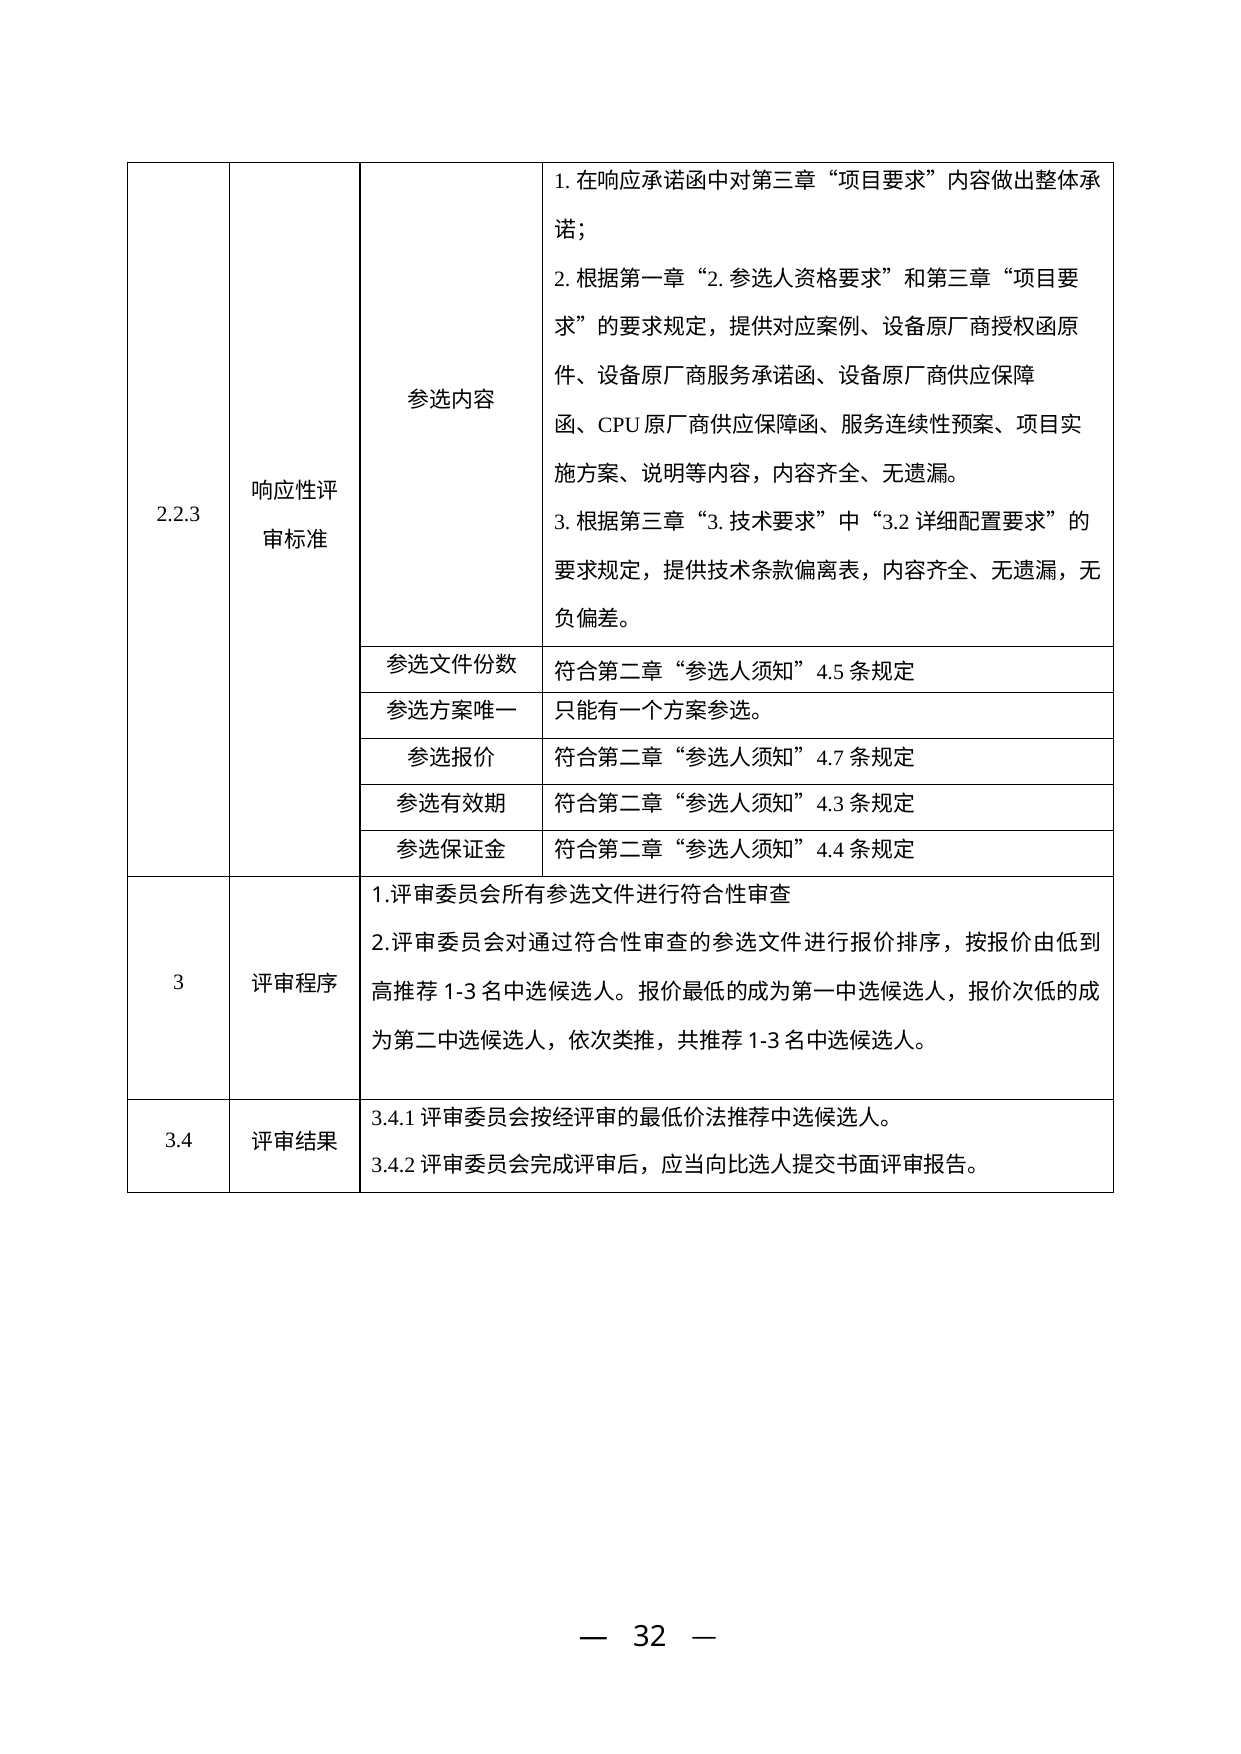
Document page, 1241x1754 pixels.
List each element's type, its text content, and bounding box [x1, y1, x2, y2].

table_cell 符合第二章“参选人须知”4.7 条规定 [543, 739, 1113, 784]
table_cell 参选文件份数 [361, 647, 542, 692]
table_cell 只能有一个方案参选。 [543, 693, 1113, 738]
table_cell 参选保证金 [361, 831, 542, 876]
table_cell 3.4.1 评审委员会按经评审的最低价法推荐中选候选人。 3.4.2 评审委员会完成评审后，应当向比选人提交书面评审报告。 [361, 1100, 1113, 1192]
table_cell 评审结果 [230, 1100, 359, 1192]
table_cell 参选有效期 [361, 785, 542, 830]
table_cell 符合第二章“参选人须知”4.3 条规定 [543, 785, 1113, 830]
table_cell 响应性评审标准 [230, 163, 359, 876]
table_cell 1. 在响应承诺函中对第三章“项目要求”内容做出整体承诺； 2. 根据第一章“2. 参选人资格要求”和第三章“项目要求”的要求规定，提供对应案例、设备原厂商授权函原件、设备原厂商服务承诺函、设备原厂商供应保障函、CPU原厂商供应保障函、服务连续性预案、项目实施方案、说明等内容，内容齐全、无遗漏。 3. 根据第三章“3. 技术要求”中“3.2 详细配置要求”的要求规定，提供技术条款偏离表，内容齐全、无遗漏，无负偏差。 [543, 163, 1113, 646]
table_cell 符合第二章“参选人须知”4.4 条规定 [543, 831, 1113, 876]
table_cell 评审程序 [230, 877, 359, 1098]
table_cell 参选方案唯一 [361, 693, 542, 738]
table_cell 2.2.3 [128, 163, 229, 876]
table_cell 符合第二章“参选人须知”4.5 条规定 [543, 647, 1113, 692]
table_cell 参选报价 [361, 739, 542, 784]
table_cell 3.4 [128, 1100, 229, 1192]
table_cell 1.评审委员会所有参选文件进行符合性审查 2.评审委员会对通过符合性审查的参选文件进行报价排序，按报价由低到高推荐1-3名中选候选人。报价最低的成为第一中选候选人，报价次低的成为第二中选候选人，依次类推，共推荐1-3名中选候选人。 [361, 877, 1113, 1098]
table_cell 参选内容 [361, 163, 542, 646]
table_cell 3 [128, 877, 229, 1098]
